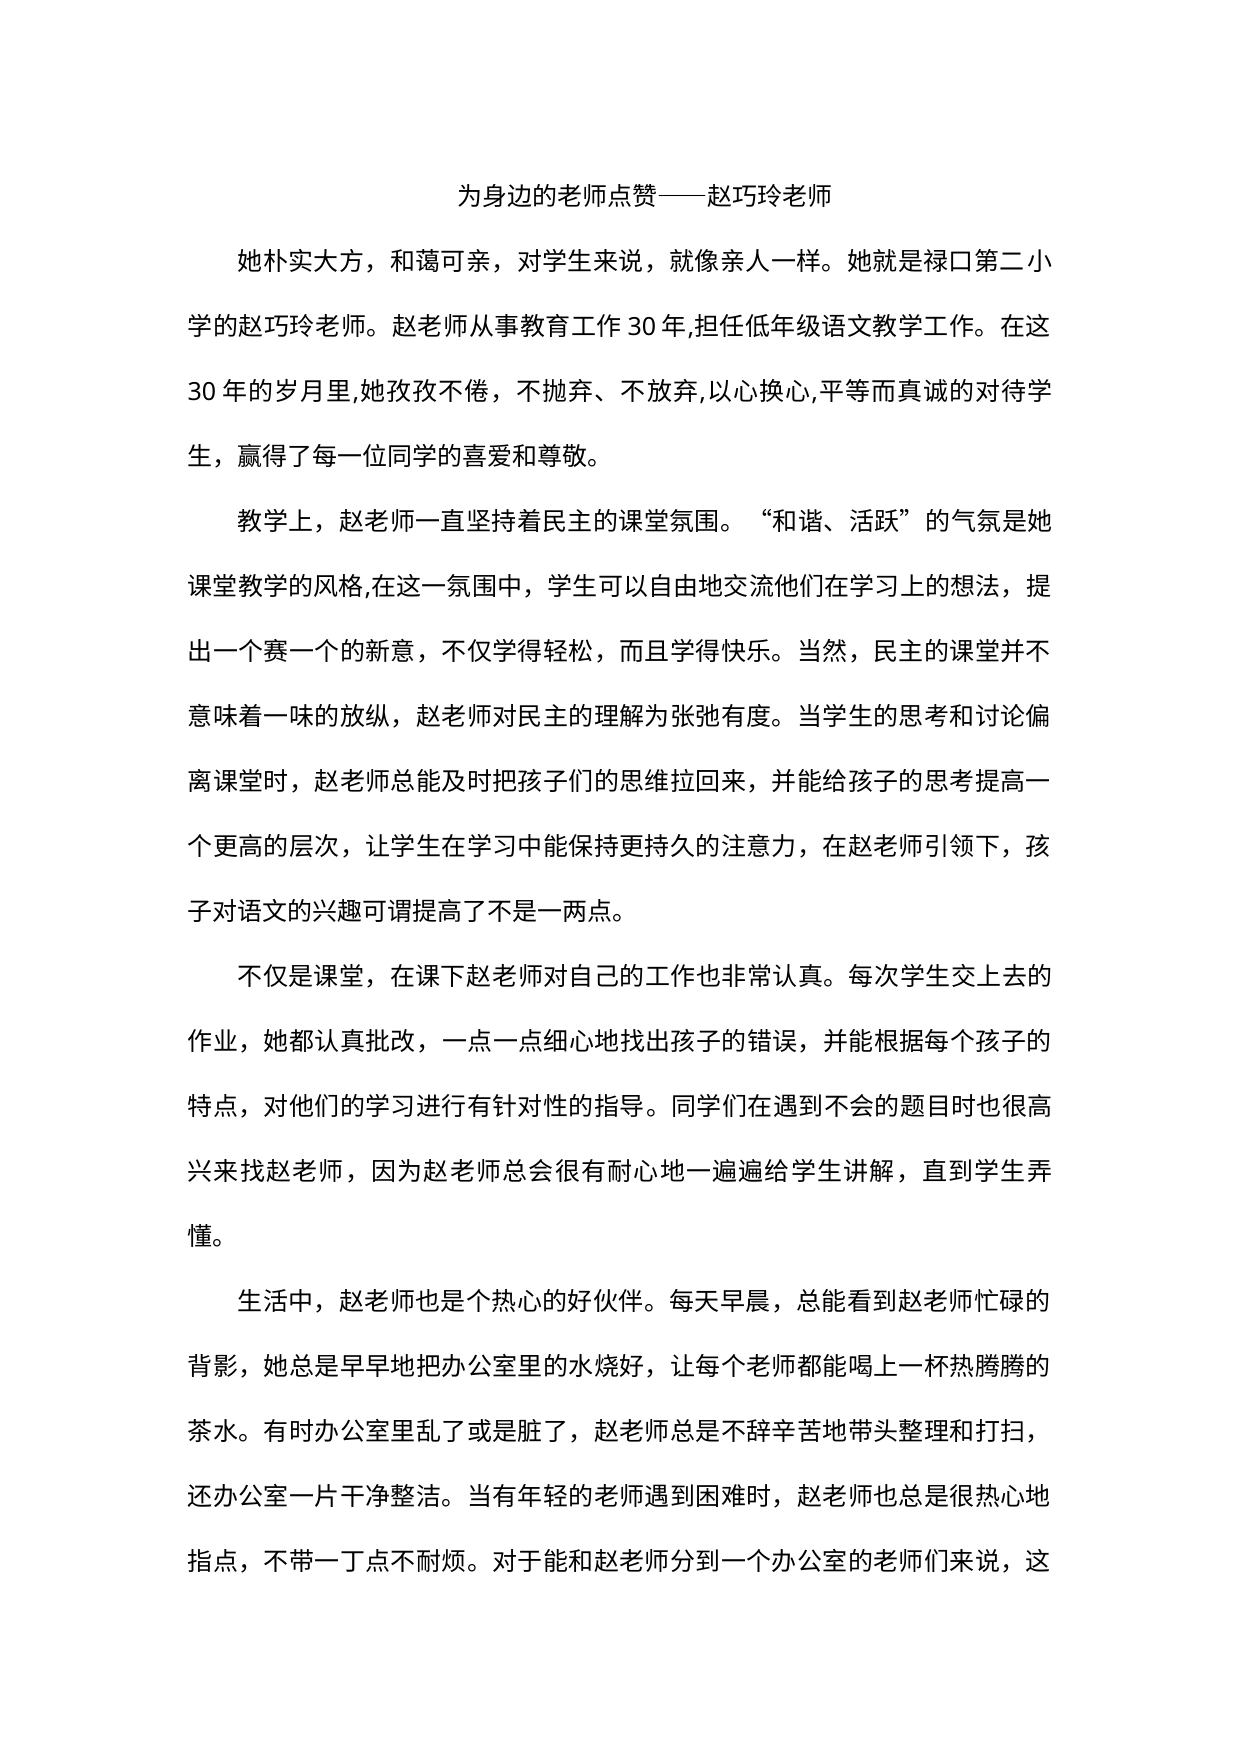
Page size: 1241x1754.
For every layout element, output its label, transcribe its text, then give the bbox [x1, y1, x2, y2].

text 她朴实大方，和蔼可亲，对学生来说，就像亲人一样。她就是禄口第二小学的赵巧玲老师。赵老师从事教育工作30年,担任低年级语文教学工作。在这30年的岁月里,她孜孜不倦，不抛弃、不放弃,以心换心,平等而真诚的对待学生，赢得了每一位同学的喜爱和尊敬。 [187, 227, 1053, 487]
text 为身边的老师点赞——赵巧玲老师 [187, 162, 1053, 227]
text 不仅是课堂，在课下赵老师对自己的工作也非常认真。每次学生交上去的作业，她都认真批改，一点一点细心地找出孩子的错误，并能根据每个孩子的特点，对他们的学习进行有针对性的指导。同学们在遇到不会的题目时也很高兴来找赵老师，因为赵老师总会很有耐心地一遍遍给学生讲解，直到学生弄懂。 [187, 942, 1053, 1267]
text 教学上，赵老师一直坚持着民主的课堂氛围。“和谐、活跃”的气氛是她课堂教学的风格,在这一氛围中，学生可以自由地交流他们在学习上的想法，提出一个赛一个的新意，不仅学得轻松，而且学得快乐。当然，民主的课堂并不意味着一味的放纵，赵老师对民主的理解为张弛有度。当学生的思考和讨论偏离课堂时，赵老师总能及时把孩子们的思维拉回来，并能给孩子的思考提高一个更高的层次，让学生在学习中能保持更持久的注意力，在赵老师引领下，孩子对语文的兴趣可谓提高了不是一两点。 [187, 487, 1053, 942]
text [187, 1267, 1053, 1592]
